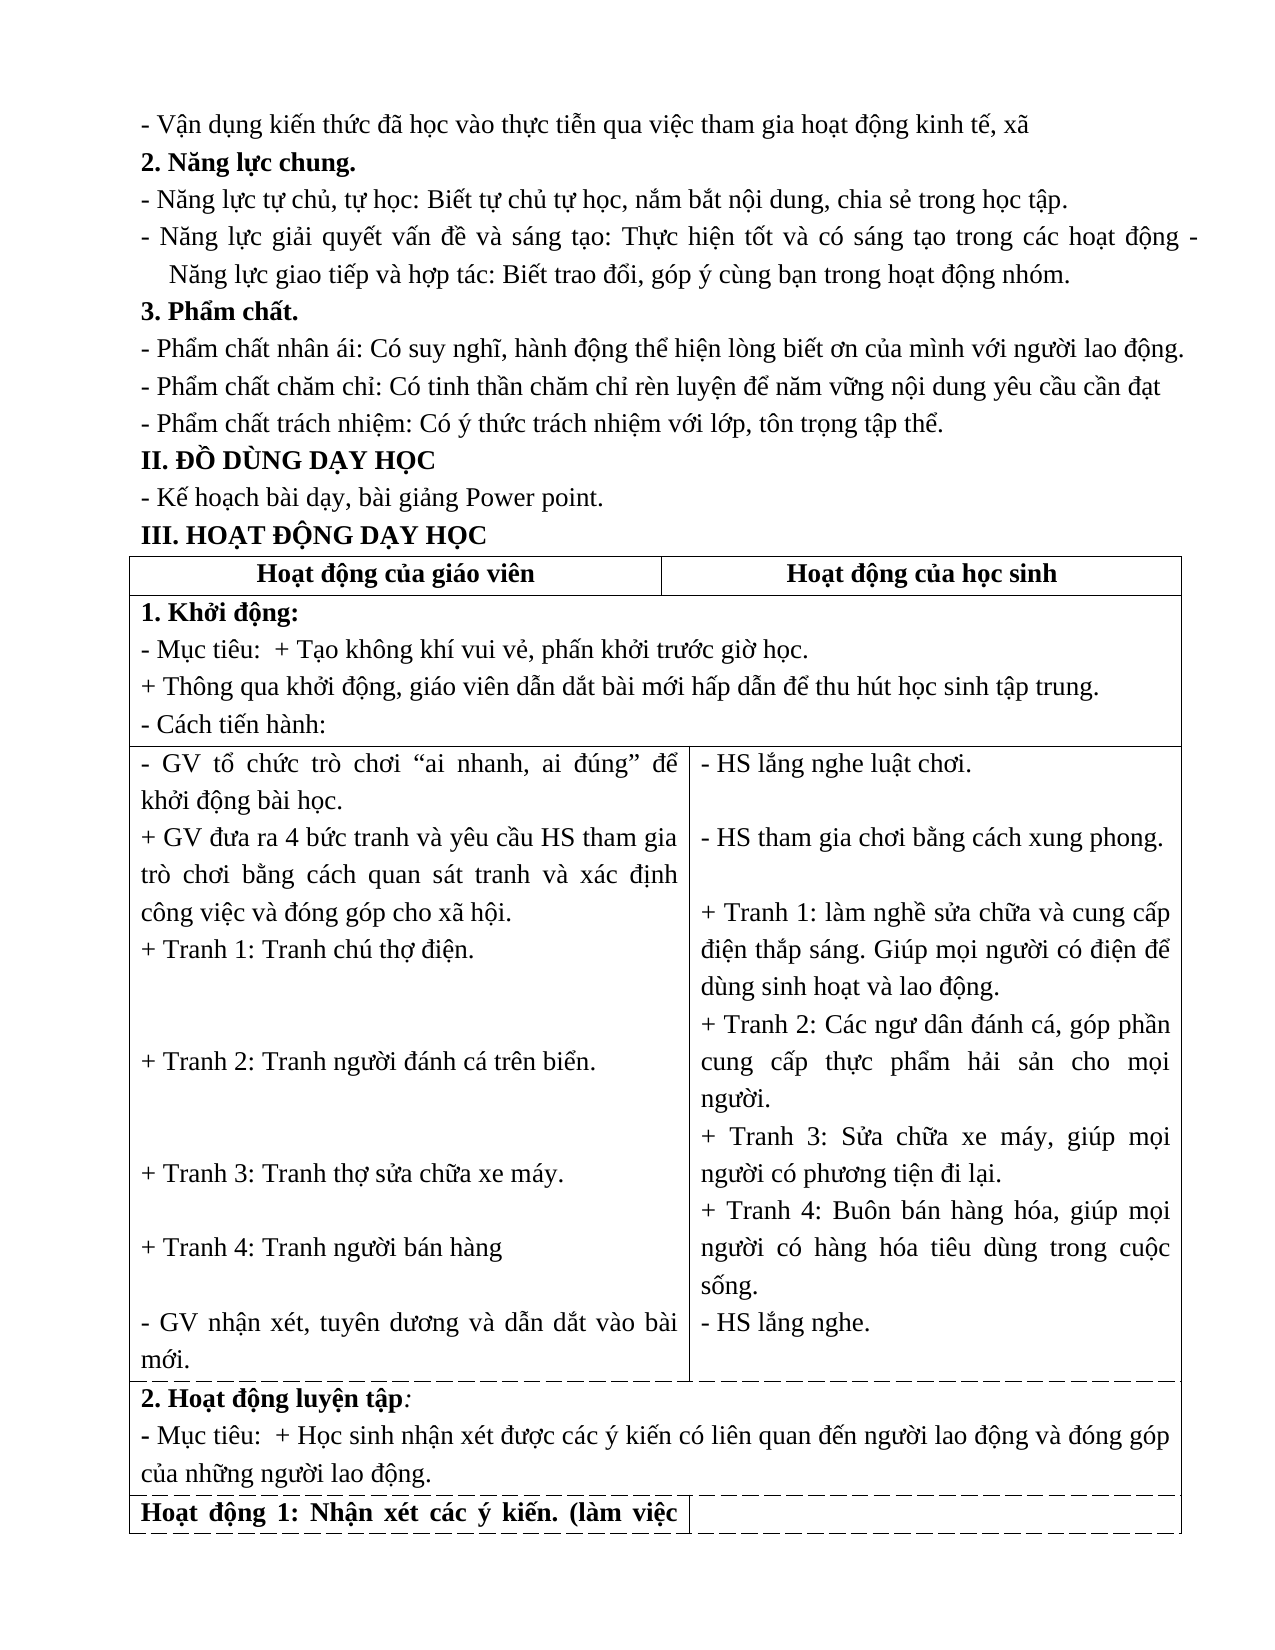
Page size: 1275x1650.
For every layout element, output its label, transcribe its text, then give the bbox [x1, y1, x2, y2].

text - Phẩm chất nhân ái: Có suy nghĩ, hành động thể hiện lòng biết ơn của mình với người lao động. [141, 332, 1200, 363]
table_header Hoạt động của học sinh [662, 557, 1181, 595]
table_header Hoạt động của giáo viên [130, 557, 661, 595]
text - Năng lực giải quyết vấn đề và sáng tạo: Thực hiện tốt và có sáng tạo trong các hoạt động - Năng lực giao tiếp và hợp tác: Biết trao đổi, góp ý cùng bạn trong hoạt động nhóm. [141, 220, 1200, 289]
text 2. Năng lực chung. [141, 146, 1200, 177]
text 3. Phẩm chất. [141, 295, 1200, 326]
text - Năng lực tự chủ, tự học: Biết tự chủ tự học, nắm bắt nội dung, chia sẻ trong học tập. [141, 183, 1200, 214]
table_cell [130, 1495, 689, 1533]
text III. HOẠT ĐỘNG DẠY HỌC [141, 519, 1200, 550]
text II. ĐỒ DÙNG DẠY HỌC [141, 444, 1200, 475]
table_cell 2. Hoạt động luyện tập: - Mục tiêu: + Học sinh nhận xét được các ý kiến có liên quan đến người lao động và đóng góp của những người lao động. [130, 1381, 1181, 1494]
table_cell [690, 1495, 1181, 1533]
text - Kế hoạch bài dạy, bài giảng Power point. [141, 481, 1200, 513]
text - Phẩm chất trách nhiệm: Có ý thức trách nhiệm với lớp, tôn trọng tập thể. [141, 407, 1200, 438]
table_cell - GV tổ chức trò chơi “ai nhanh, ai đúng” để khởi động bài học. + GV đưa ra 4 bức tranh và yêu cầu HS tham gia trò chơi bằng cách quan sát tranh và xác định công việc và đóng góp cho xã hội. + Tranh 1: Tranh chú thợ điện. + Tranh 2: Tranh người đánh cá trên biển. + Tranh 3: Tranh thợ sửa chữa xe máy. + Tranh 4: Tranh người bán hàng - GV nhận xét, tuyên dương và dẫn dắt vào bài mới. [130, 747, 689, 1381]
text - Phẩm chất chăm chỉ: Có tinh thần chăm chỉ rèn luyện để năm vững nội dung yêu cầu cần đạt [141, 369, 1200, 401]
table_cell 1. Khởi động: - Mục tiêu: + Tạo không khí vui vẻ, phấn khởi trước giờ học. + Thông qua khởi động, giáo viên dẫn dắt bài mới hấp dẫn để thu hút học sinh tập trung. - Cách tiến hành: [130, 596, 1181, 746]
text - Vận dụng kiến thức đã học vào thực tiễn qua việc tham gia hoạt động kinh tế, xã [141, 108, 1200, 140]
table_cell - HS lắng nghe luật chơi. - HS tham gia chơi bằng cách xung phong. + Tranh 1: làm nghề sửa chữa và cung cấp điện thắp sáng. Giúp mọi người có điện để dùng sinh hoạt và lao động. + Tranh 2: Các ngư dân đánh cá, góp phần cung cấp thực phẩm hải sản cho mọi người. + Tranh 3: Sửa chữa xe máy, giúp mọi người có phương tiện đi lại. + Tranh 4: Buôn bán hàng hóa, giúp mọi người có hàng hóa tiêu dùng trong cuộc sống. - HS lắng nghe. [690, 747, 1181, 1381]
